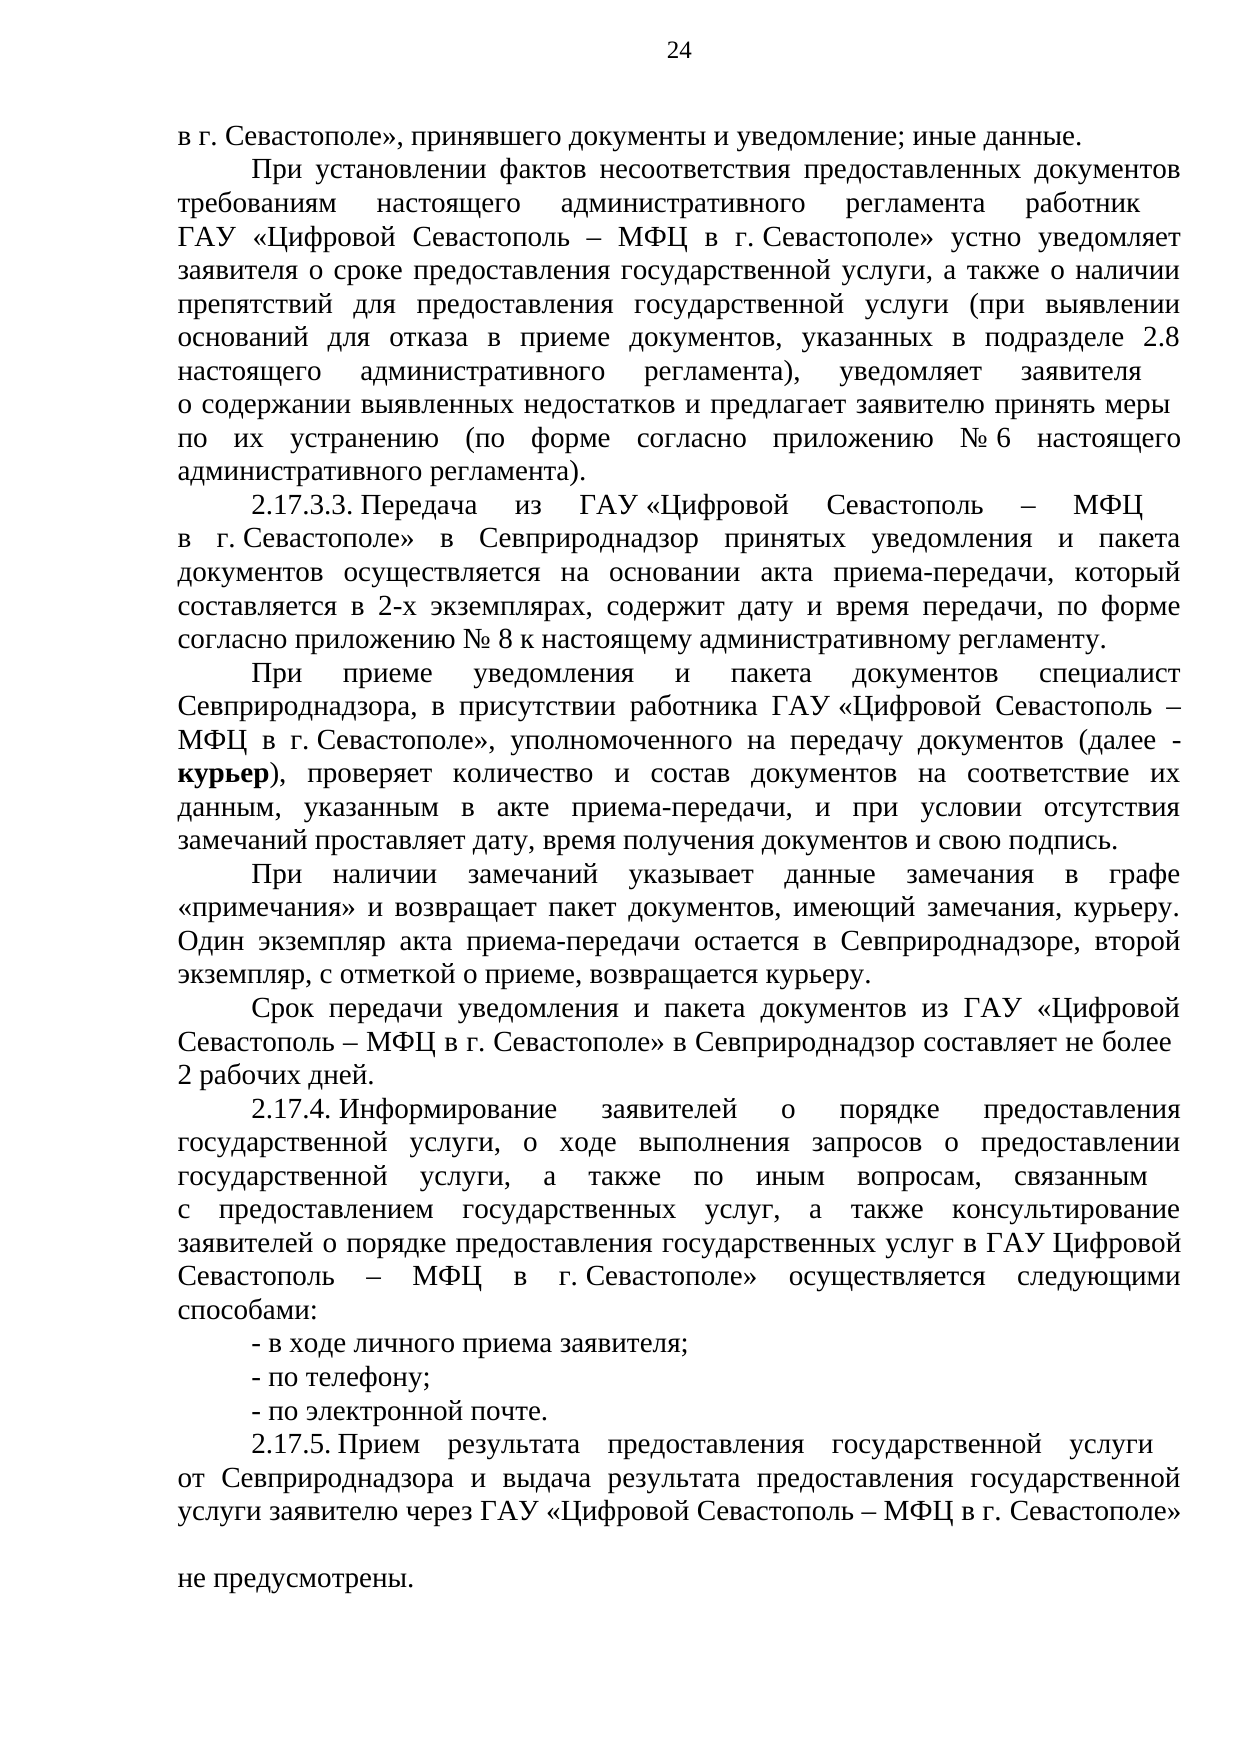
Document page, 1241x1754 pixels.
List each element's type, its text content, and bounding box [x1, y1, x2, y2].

text Срок передачи уведомления и пакета документов из ГАУ «Цифровой Севастополь – МФЦ в г. Севастополе» в Севприроднадзор составляет не более 2 рабочих дней. [177, 990, 1181, 1091]
text 2.17.3.3. Передача из ГАУ «Цифровой Севастополь – МФЦ в г. Севастополе» в Севприроднадзор принятых уведомления и пакета документов осуществляется на основании акта приема-передачи, который составляется в 2-х экземплярах, содержит дату и время передачи, по форме согласно приложению № 8 к настоящему административному регламенту. [177, 487, 1181, 655]
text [177, 118, 1181, 152]
text При приеме уведомления и пакета документов специалист Севприроднадзора, в присутствии работника ГАУ «Цифровой Севастополь – МФЦ в г. Севастополе», уполномоченного на передачу документов (далее - курьер), проверяет количество и состав документов на соответствие их данным, указанным в акте приема-передачи, и при условии отсутствия замечаний проставляет дату, время получения документов и свою подпись. [177, 655, 1181, 856]
text При установлении фактов несоответствия предоставленных документов требованиям настоящего административного регламента работник ГАУ «Цифровой Севастополь – МФЦ в г. Севастополе» устно уведомляет заявителя о сроке предоставления государственной услуги, а также о наличии препятствий для предоставления государственной услуги (при выявлении оснований для отказа в приеме документов, указанных в подразделе 2.8 настоящего административного регламента), уведомляет заявителя о содержании выявленных недостатков и предлагает заявителю принять меры по их устранению (по форме согласно приложению № 6 настоящего административного регламента). [177, 152, 1181, 487]
text - в ходе личного приема заявителя; [177, 1326, 1181, 1359]
text 2.17.4. Информирование заявителей о порядке предоставления государственной услуги, о ходе выполнения запросов о предоставлении государственной услуги, а также по иным вопросам, связанным с предоставлением государственных услуг, а также консультирование заявителей о порядке предоставления государственных услуг в ГАУ Цифровой Севастополь – МФЦ в г. Севастополе» осуществляется следующими способами: [177, 1091, 1181, 1326]
text При наличии замечаний указывает данные замечания в графе «примечания» и возвращает пакет документов, имеющий замечания, курьеру. Один экземпляр акта приема-передачи остается в Севприроднадзоре, второй экземпляр, с отметкой о приеме, возвращается курьеру. [177, 856, 1181, 990]
text - по телефону; [177, 1359, 1181, 1393]
text - по электронной почте. [177, 1393, 1181, 1426]
text 2.17.5. Прием результата предоставления государственной услуги от Севприроднадзора и выдача результата предоставления государственной услуги заявителю через ГАУ «Цифровой Севастополь – МФЦ в г. Севастополе» не предусмотрены. [177, 1426, 1181, 1594]
